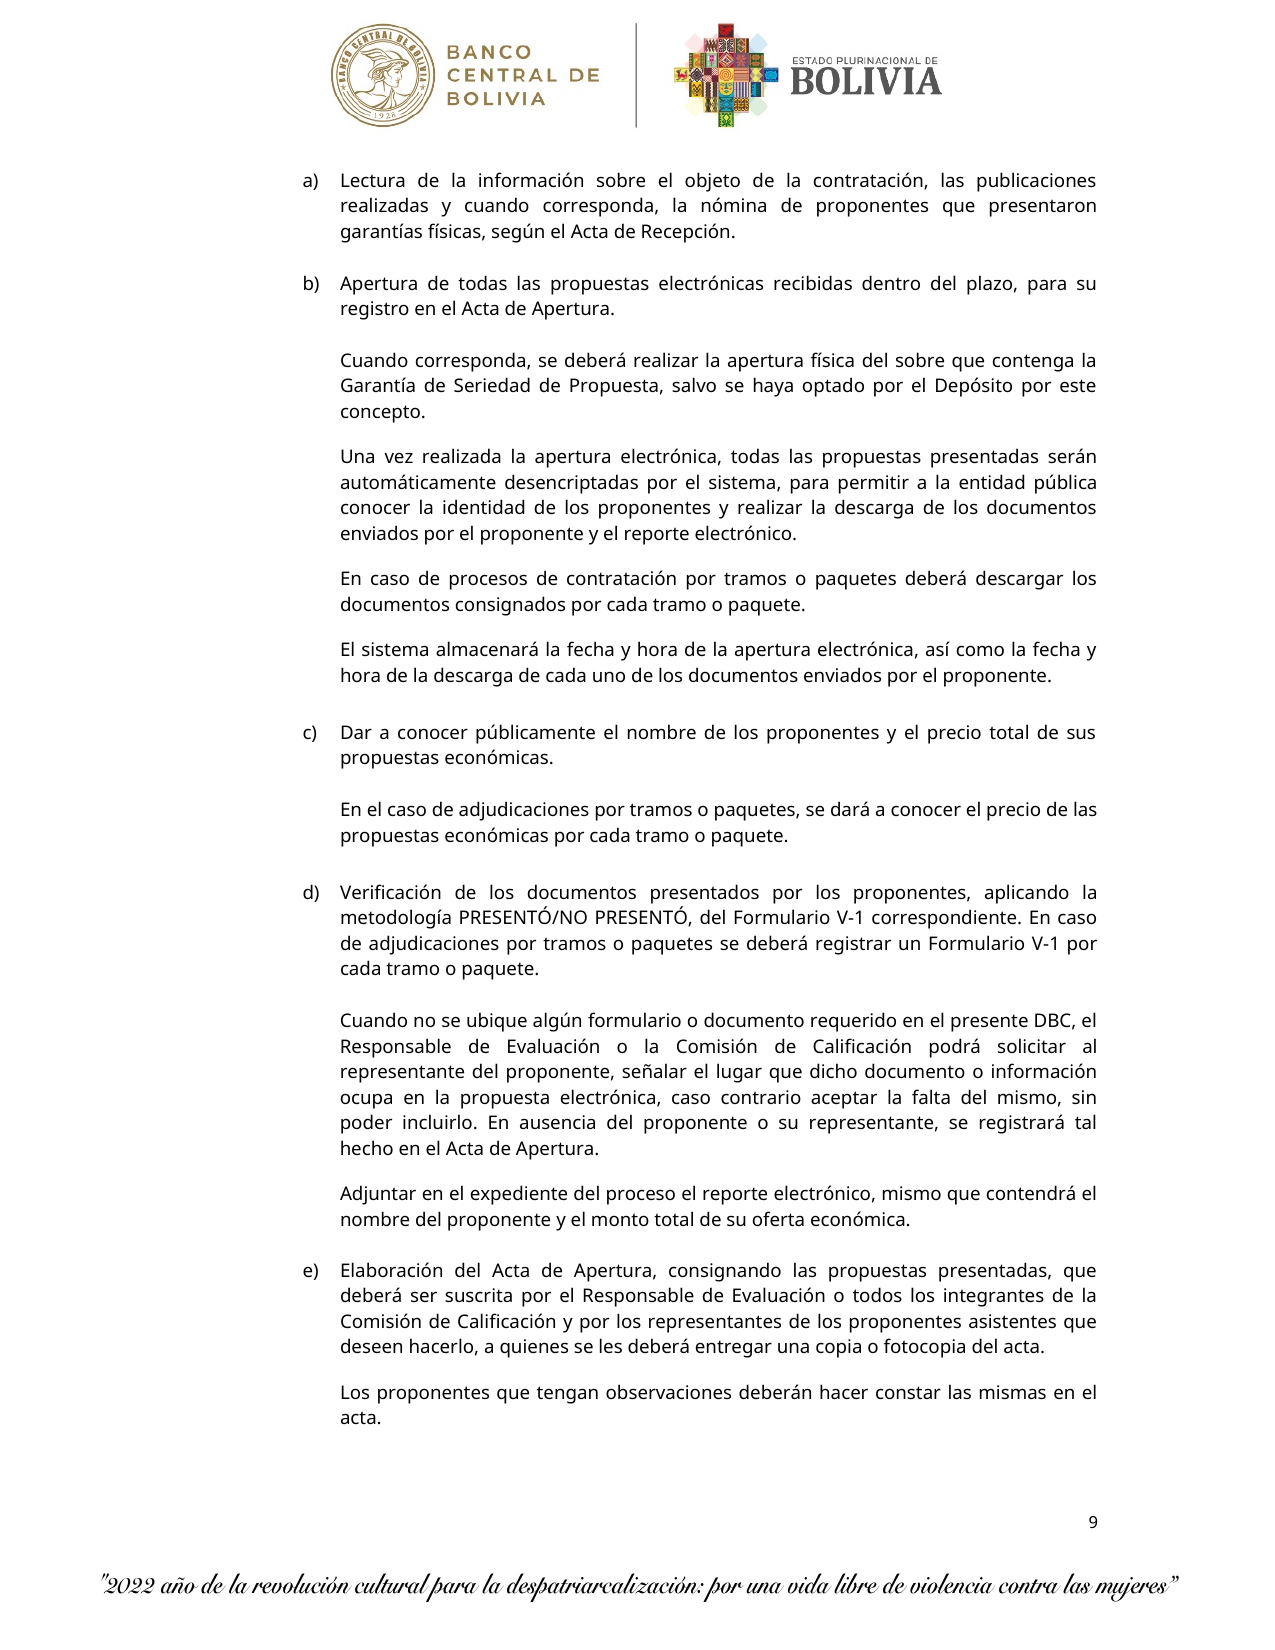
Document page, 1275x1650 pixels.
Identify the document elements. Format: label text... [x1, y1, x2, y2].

list Una vez realizada la apertura electrónica, todas las propuestas presentadas serán automáticamente desencriptadas por el sistema, para permitir a la entidad pública conocer la identidad de los proponentes y realizar la descarga de los documentos enviados por el proponente y el reporte electrónico. [340, 443, 1098, 546]
picture [0, 1556, 1275, 1621]
list Verificación de los documentos presentados por los proponentes, aplicando la metodología PRESENTÓ/NO PRESENTÓ, del Formulario V-1 correspondiente. En caso de adjudicaciones por tramos o paquetes se deberá registrar un Formulario V-1 por cada tramo o paquete. [302, 879, 1098, 981]
list Lectura de la información sobre el objeto de la contratación, las publicaciones realizadas y cuando corresponda, la nómina de proponentes que presentaron garantías físicas, según el Acta de Recepción. [302, 148, 1098, 244]
list En el caso de adjudicaciones por tramos o paquetes, se dará a conocer el precio de las propuestas económicas por cada tramo o paquete. [340, 796, 1098, 847]
list Elaboración del Acta de Apertura, consignando las propuestas presentadas, que deberá ser suscrita por el Responsable de Evaluación o todos los integrantes de la Comisión de Calificación y por los representantes de los proponentes asistentes que deseen hacerlo, a quienes se les deberá entregar una copia o fotocopia del acta. [302, 1257, 1098, 1359]
list Adjuntar en el expediente del proceso el reporte electrónico, mismo que contendrá el nombre del proponente y el monto total de su oferta económica. [340, 1180, 1098, 1231]
list Cuando corresponda, se deberá realizar la apertura física del sobre que contenga la Garantía de Seriedad de Propuesta, salvo se haya optado por el Depósito por este concepto. [340, 347, 1098, 423]
list El sistema almacenará la fecha y hora de la apertura electrónica, así como la fecha y hora de la descarga de cada uno de los documentos enviados por el proponente. [340, 636, 1098, 687]
list Cuando no se ubique algún formulario o documento requerido en el presente DBC, el Responsable de Evaluación o la Comisión de Calificación podrá solicitar al representante del proponente, señalar el lugar que dicho documento o información ocupa en la propuesta electrónica, caso contrario aceptar la falta del mismo, sin poder incluirlo. En ausencia del proponente o su representante, se registrará tal hecho en el Acta de Apertura. [339, 1007, 1098, 1161]
list Apertura de todas las propuestas electrónicas recibidas dentro del plazo, para su registro en el Acta de Apertura. [302, 270, 1098, 321]
list Dar a conocer públicamente el nombre de los proponentes y el precio total de sus propuestas económicas. [302, 719, 1098, 770]
picture [0, 5, 1272, 166]
list En caso de procesos de contratación por tramos o paquetes deberá descargar los documentos consignados por cada tramo o paquete. [340, 565, 1098, 616]
list Los proponentes que tengan observaciones deberán hacer constar las mismas en el acta. [340, 1379, 1098, 1430]
